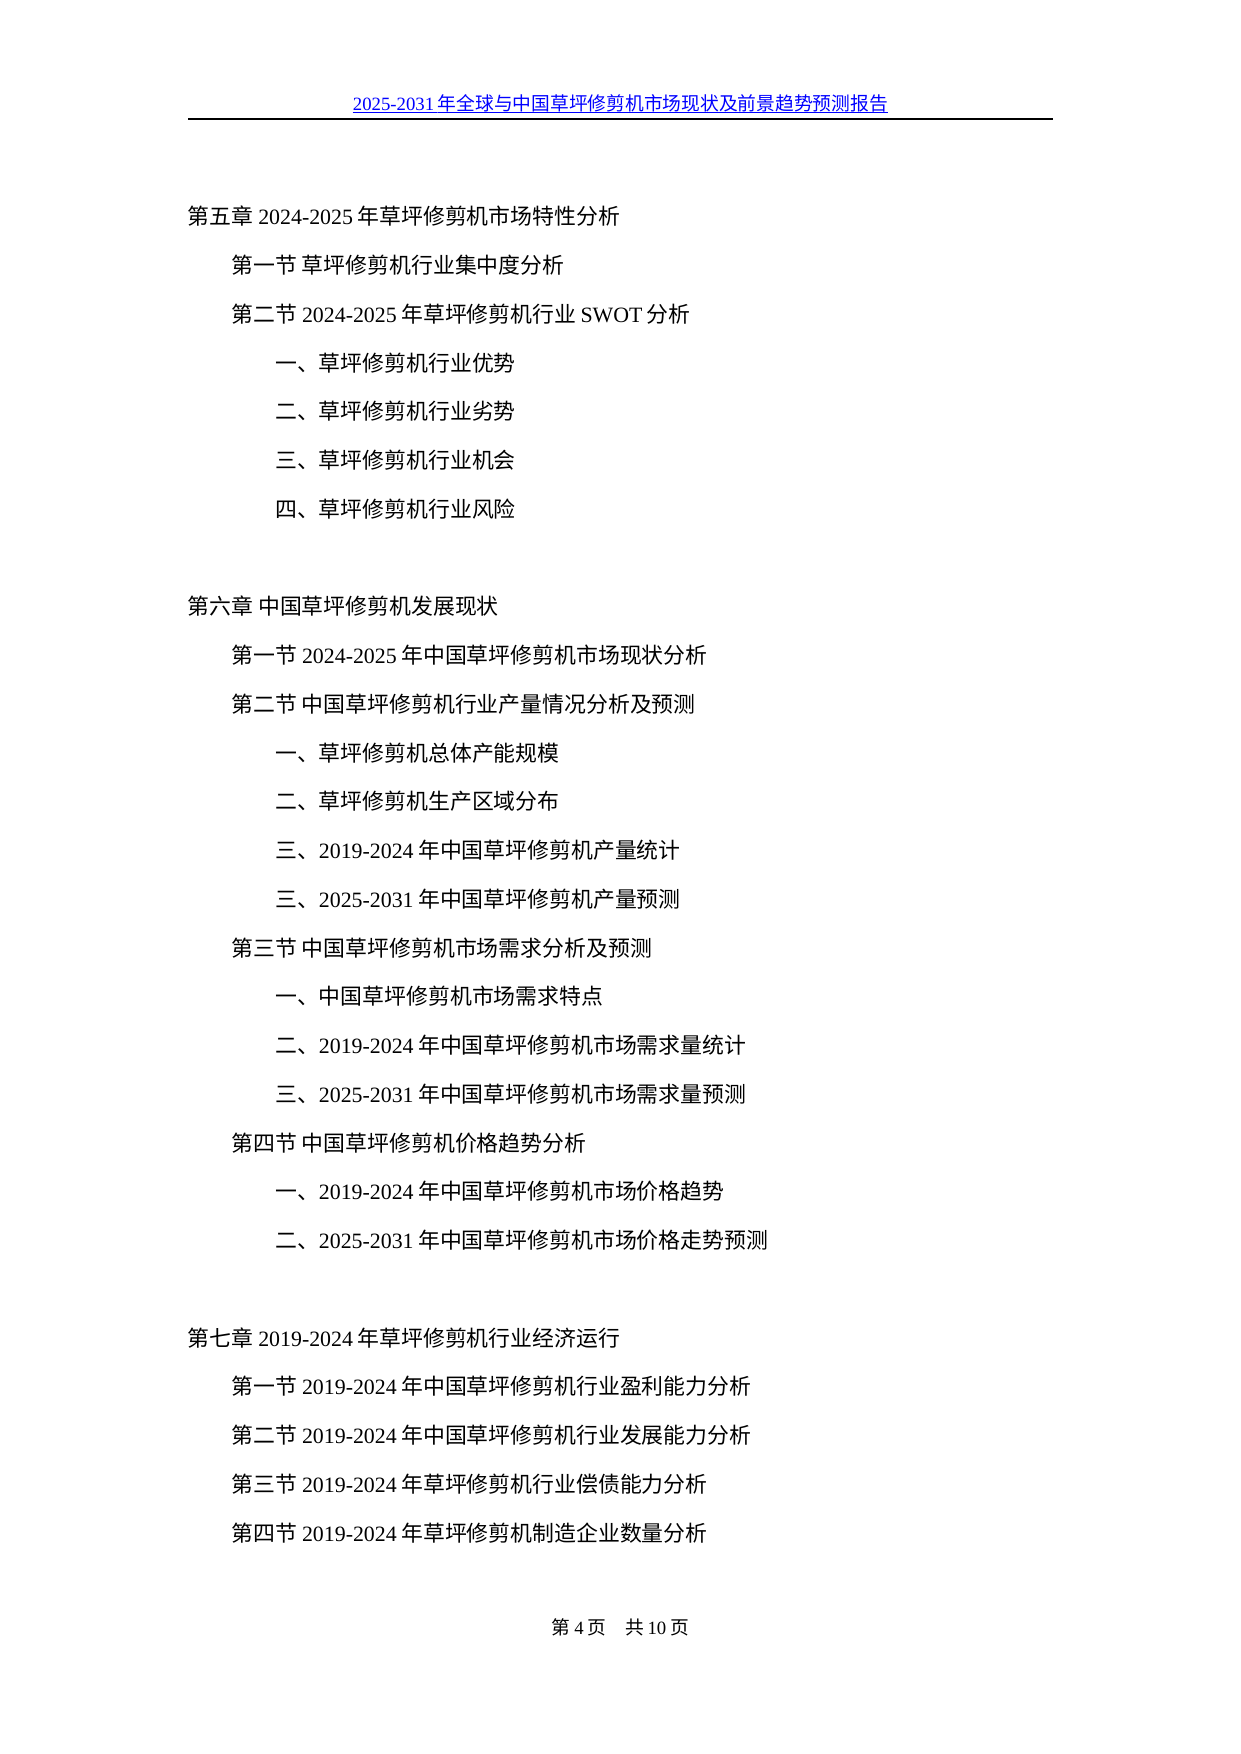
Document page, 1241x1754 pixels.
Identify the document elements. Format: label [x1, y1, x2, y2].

text [187, 150, 1053, 1548]
